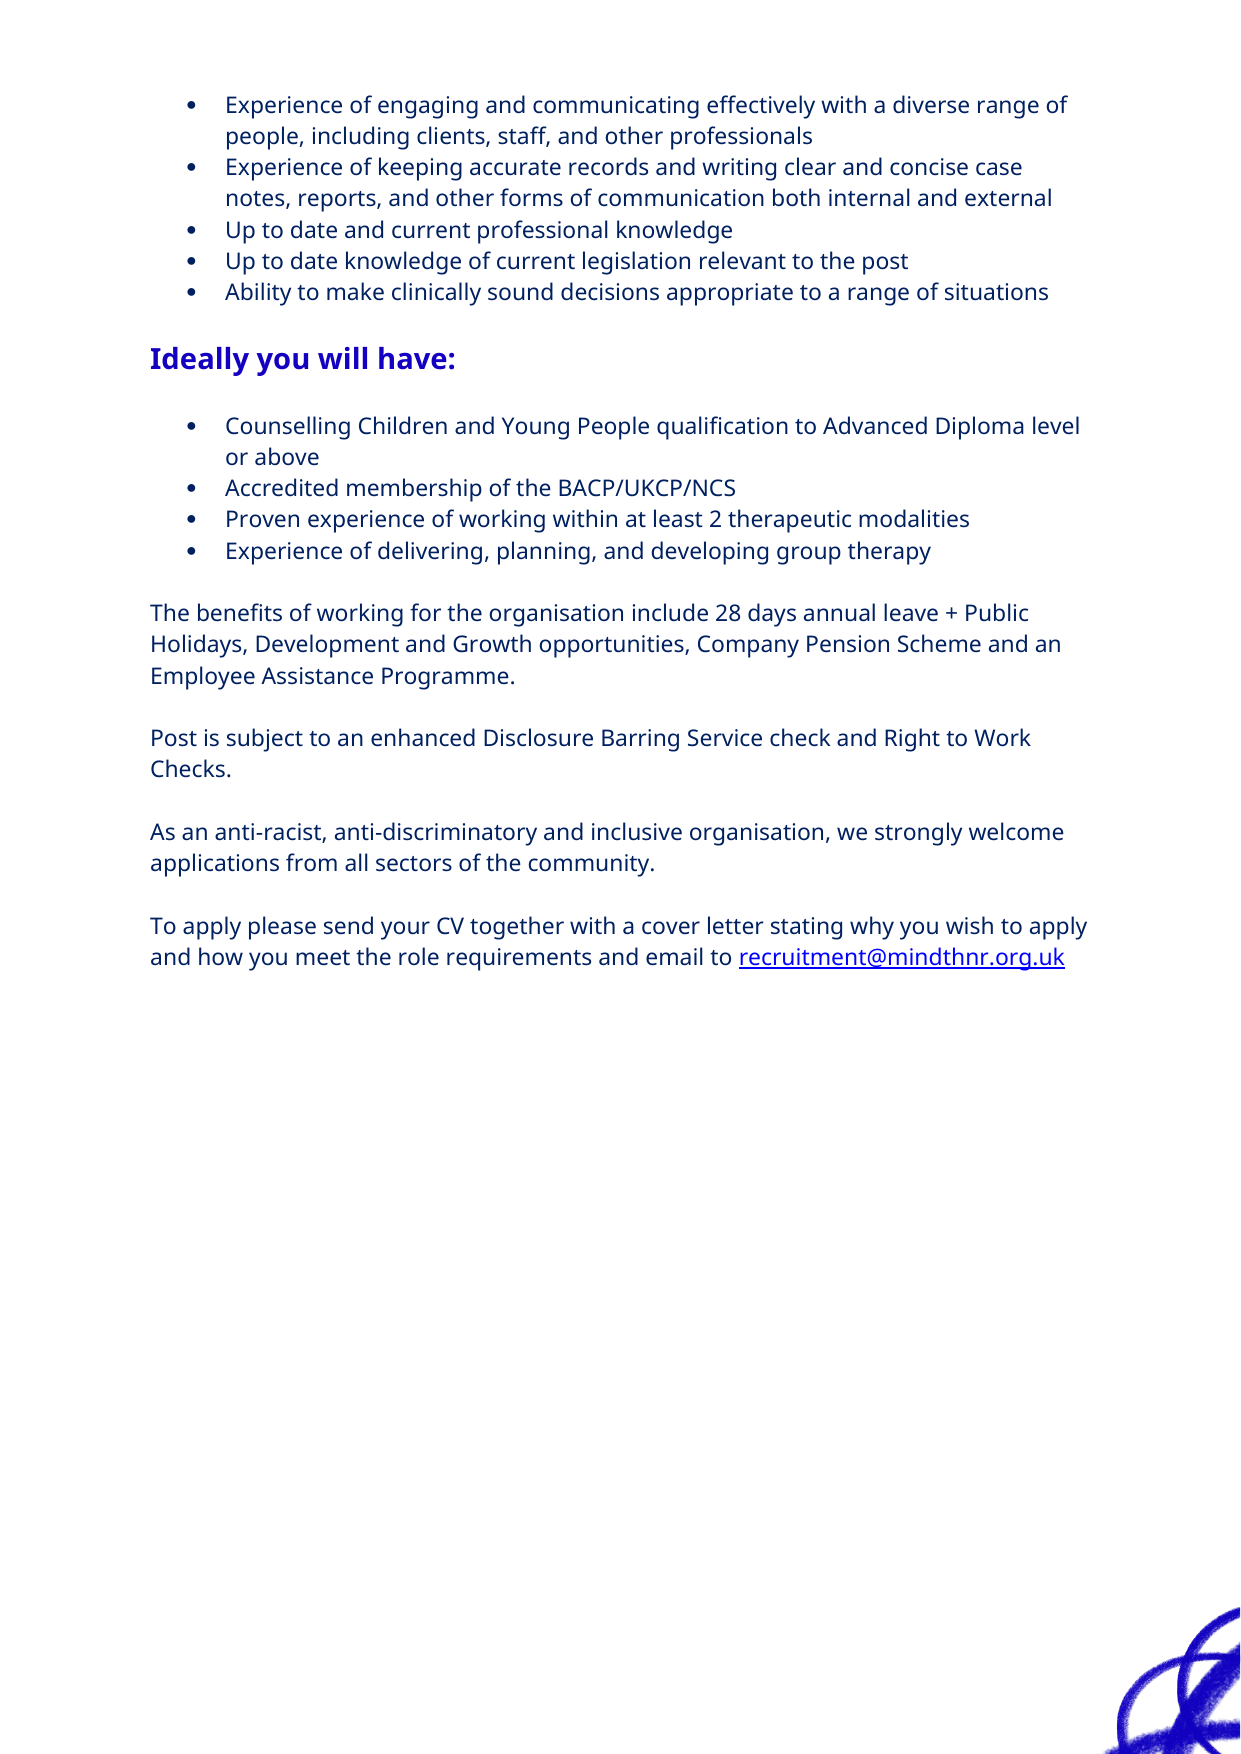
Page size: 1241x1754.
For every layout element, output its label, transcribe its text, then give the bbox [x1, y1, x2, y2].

text To apply please send your CV together with a cover letter stating why you wish to apply and how you meet the role requirements and email to recruitment@mindthnr.org.uk [150, 909, 1090, 972]
list Up to date knowledge of current legislation relevant to the post [187, 245, 1090, 276]
picture [1018, 1516, 1241, 1754]
list Experience of keeping accurate records and writing clear and concise case notes, reports, and other forms of communication both internal and external [187, 151, 1090, 214]
text Ideally you will have: [150, 339, 1090, 378]
list Counselling Children and Young People qualification to Advanced Diploma level or above [187, 409, 1090, 472]
list Accredited membership of the BACP/UKCP/NCS [187, 472, 1090, 503]
text Post is subject to an enhanced Disclosure Barring Service check and Right to Work Checks. [150, 722, 1090, 784]
list Ability to make clinically sound decisions appropriate to a range of situations [187, 276, 1090, 307]
list Experience of engaging and communicating effectively with a diverse range of people, including clients, staff, and other professionals [187, 89, 1090, 151]
list Proven experience of working within at least 2 therapeutic modalities [187, 503, 1090, 534]
list Experience of delivering, planning, and developing group therapy [187, 534, 1090, 566]
text As an anti-racist, anti-discriminatory and inclusive organisation, we strongly welcome applications from all sectors of the community. [150, 816, 1090, 878]
text The benefits of working for the organisation include 28 days annual leave + Public Holidays, Development and Growth opportunities, Company Pension Scheme and an Employee Assistance Programme. [150, 597, 1090, 691]
list Up to date and current professional knowledge [187, 214, 1090, 245]
